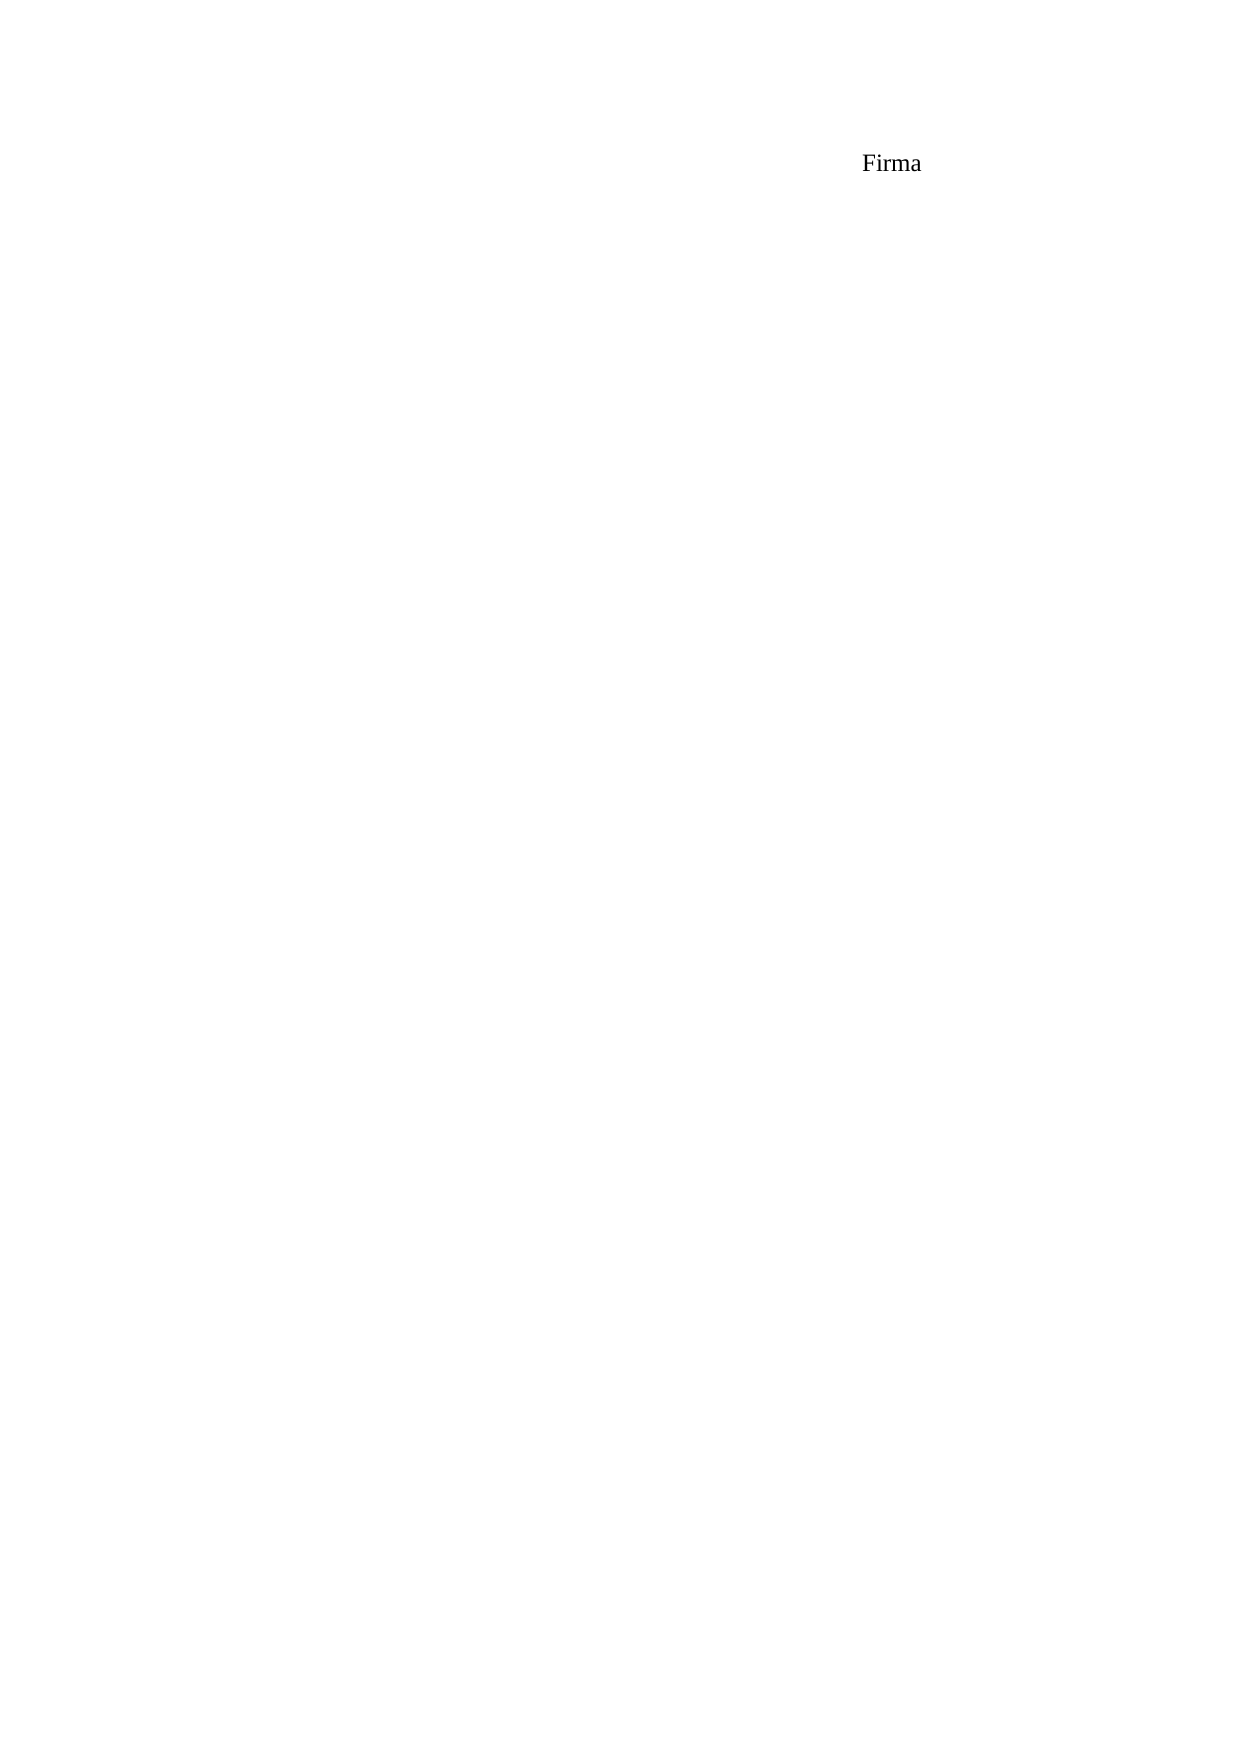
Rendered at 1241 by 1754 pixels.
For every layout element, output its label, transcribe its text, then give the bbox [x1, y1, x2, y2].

text Firma [118, 148, 1122, 176]
